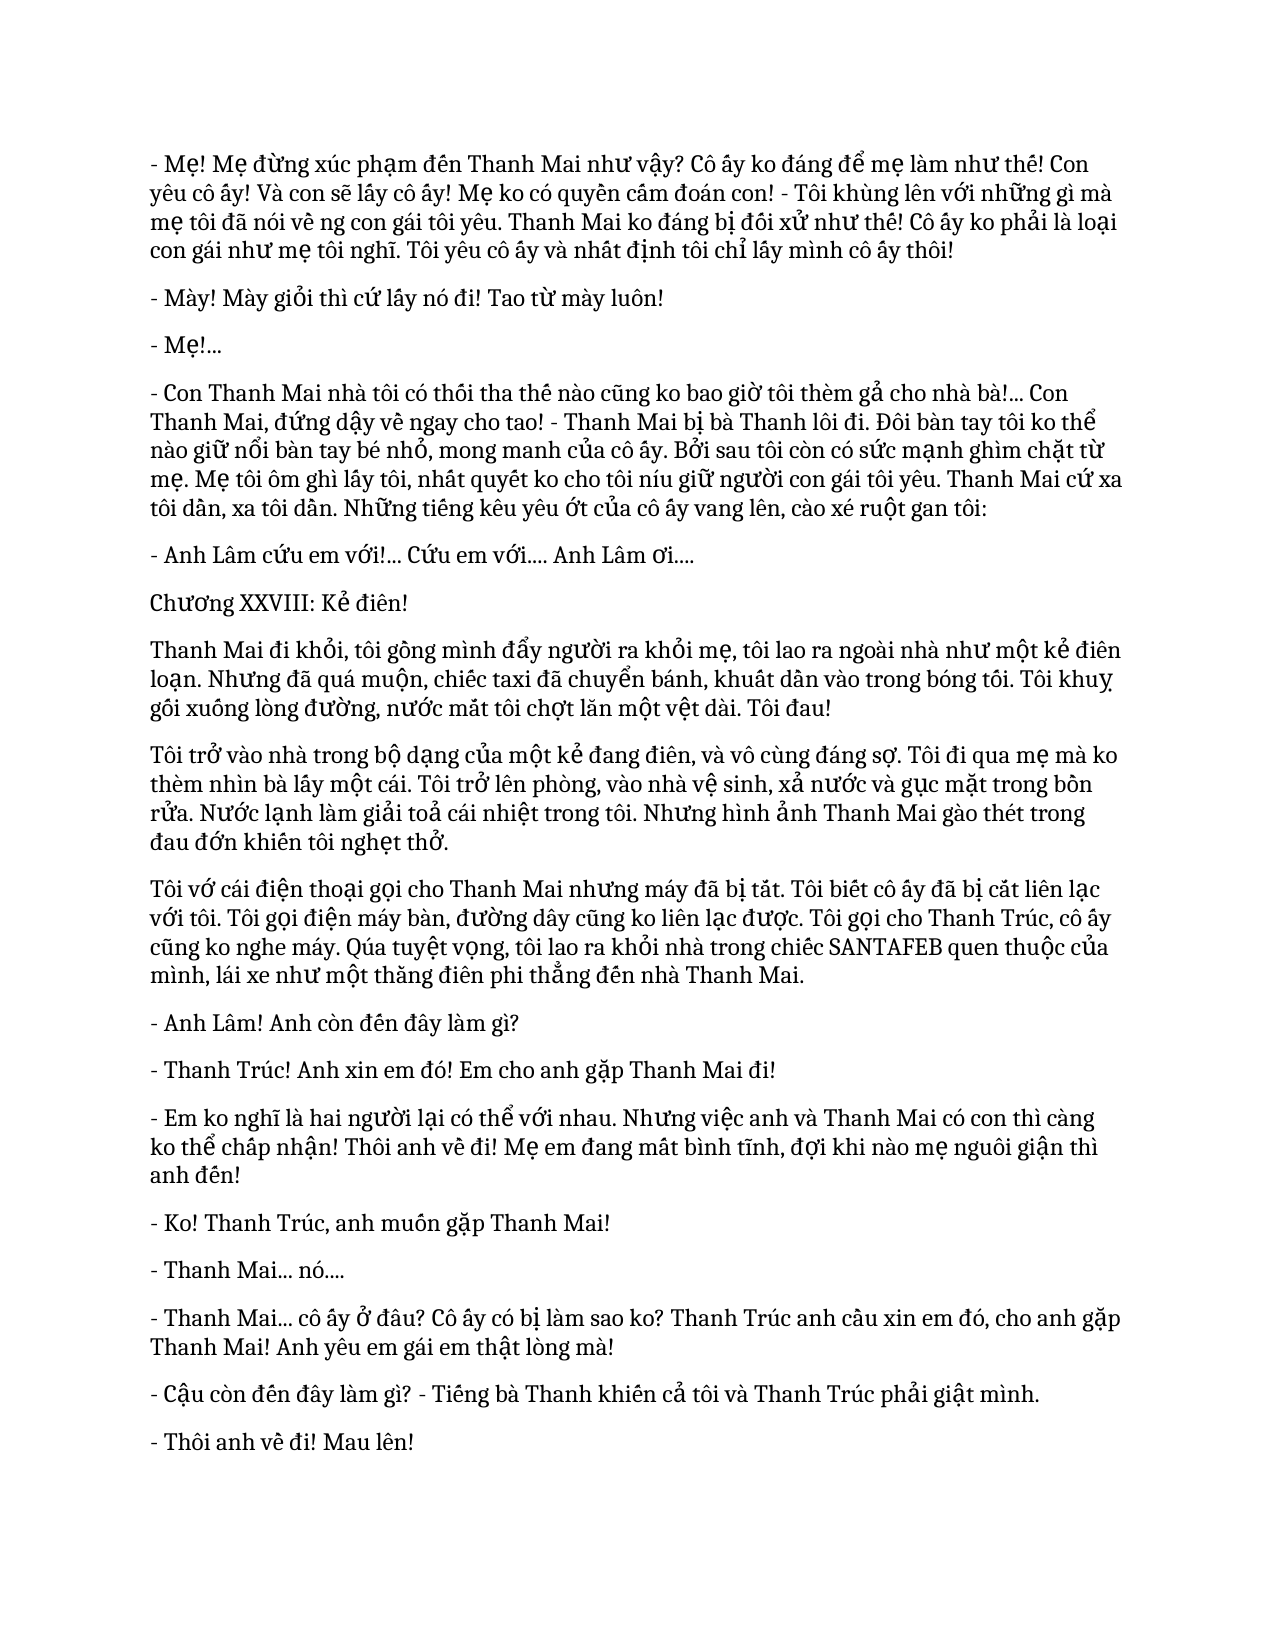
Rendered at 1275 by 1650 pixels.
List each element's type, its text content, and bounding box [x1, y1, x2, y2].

text Thanh Mai đi khỏi, tôi gồng mình đẩy người ra khỏi mẹ, tôi lao ra ngoài nhà như một kẻ điên loạn. Nhưng đã quá muộn, chiếc taxi đã chuyển bánh, khuất dần vào trong bóng tối. Tôi khuỵ gối xuống lòng đường, nước mắt tôi chợt lăn một vệt dài. Tôi đau! [150, 636, 1125, 722]
text Tôi vớ cái điện thoại gọi cho Thanh Mai nhưng máy đã bị tắt. Tôi biết cô ấy đã bị cắt liên lạc với tôi. Tôi gọi điện máy bàn, đường dây cũng ko liên lạc được. Tôi gọi cho Thanh Trúc, cô ấy cũng ko nghe máy. Qúa tuyệt vọng, tôi lao ra khỏi nhà trong chiếc SANTAFEB quen thuộc của mình, lái xe như một thằng điên phi thẳng đến nhà Thanh Mai. [150, 875, 1125, 990]
text - Cậu còn đến đây làm gì? - Tiếng bà Thanh khiến cả tôi và Thanh Trúc phải giật mình. [150, 1380, 1125, 1409]
text - Con Thanh Mai nhà tôi có thối tha thế nào cũng ko bao giờ tôi thèm gả cho nhà bà!... Con Thanh Mai, đứng dậy về ngay cho tao! - Thanh Mai bị bà Thanh lôi đi. Đôi bàn tay tôi ko thể nào giữ nổi bàn tay bé nhỏ, mong manh của cô ấy. Bởi sau tôi còn có sức mạnh ghìm chặt từ mẹ. Mẹ tôi ôm ghì lấy tôi, nhất quyết ko cho tôi níu giữ người con gái tôi yêu. Thanh Mai cứ xa tôi dần, xa tôi dần. Những tiếng kêu yêu ớt của cô ấy vang lên, cào xé ruột gan tôi: [150, 379, 1125, 522]
text - Anh Lâm cứu em với!... Cứu em với.... Anh Lâm ơi.... [150, 541, 1125, 570]
text - Anh Lâm! Anh còn đến đây làm gì? [150, 1009, 1125, 1037]
text - Em ko nghĩ là hai người lại có thể với nhau. Nhưng việc anh và Thanh Mai có con thì càng ko thể chấp nhận! Thôi anh về đi! Mẹ em đang mất bình tĩnh, đợi khi nào mẹ nguôi giận thì anh đến! [150, 1104, 1125, 1190]
text - Mẹ!... [150, 331, 1125, 360]
text - Ko! Thanh Trúc, anh muốn gặp Thanh Mai! [150, 1209, 1125, 1237]
text Chương XXVIII: Kẻ điên! [150, 589, 1125, 617]
text Tôi trở vào nhà trong bộ dạng của một kẻ đang điên, và vô cùng đáng sợ. Tôi đi qua mẹ mà ko thèm nhìn bà lấy một cái. Tôi trở lên phòng, vào nhà vệ sinh, xả nước và gục mặt trong bồn rửa. Nước lạnh làm giải toả cái nhiệt trong tôi. Nhưng hình ảnh Thanh Mai gào thét trong đau đớn khiến tôi nghẹt thở. [150, 741, 1125, 856]
text - Mày! Mày giỏi thì cứ lấy nó đi! Tao từ mày luôn! [150, 284, 1125, 312]
text - Thôi anh về đi! Mau lên! [150, 1427, 1125, 1456]
text - Thanh Trúc! Anh xin em đó! Em cho anh gặp Thanh Mai đi! [150, 1056, 1125, 1085]
text - Thanh Mai... cô ấy ở đâu? Cô ấy có bị làm sao ko? Thanh Trúc anh cầu xin em đó, cho anh gặp Thanh Mai! Anh yêu em gái em thật lòng mà! [150, 1304, 1125, 1361]
text - Mẹ! Mẹ đừng xúc phạm đến Thanh Mai như vậy? Cô ấy ko đáng để mẹ làm như thế! Con yêu cô ấy! Và con sẽ lấy cô ấy! Mẹ ko có quyền cấm đoán con! - Tôi khùng lên với những gì mà mẹ tôi đã nói về ng con gái tôi yêu. Thanh Mai ko đáng bị đối xử như thế! Cô ấy ko phải là loại con gái như mẹ tôi nghĩ. Tôi yêu cô ấy và nhất định tôi chỉ lấy mình cô ấy thôi! [150, 150, 1125, 265]
text - Thanh Mai... nó.... [150, 1256, 1125, 1285]
